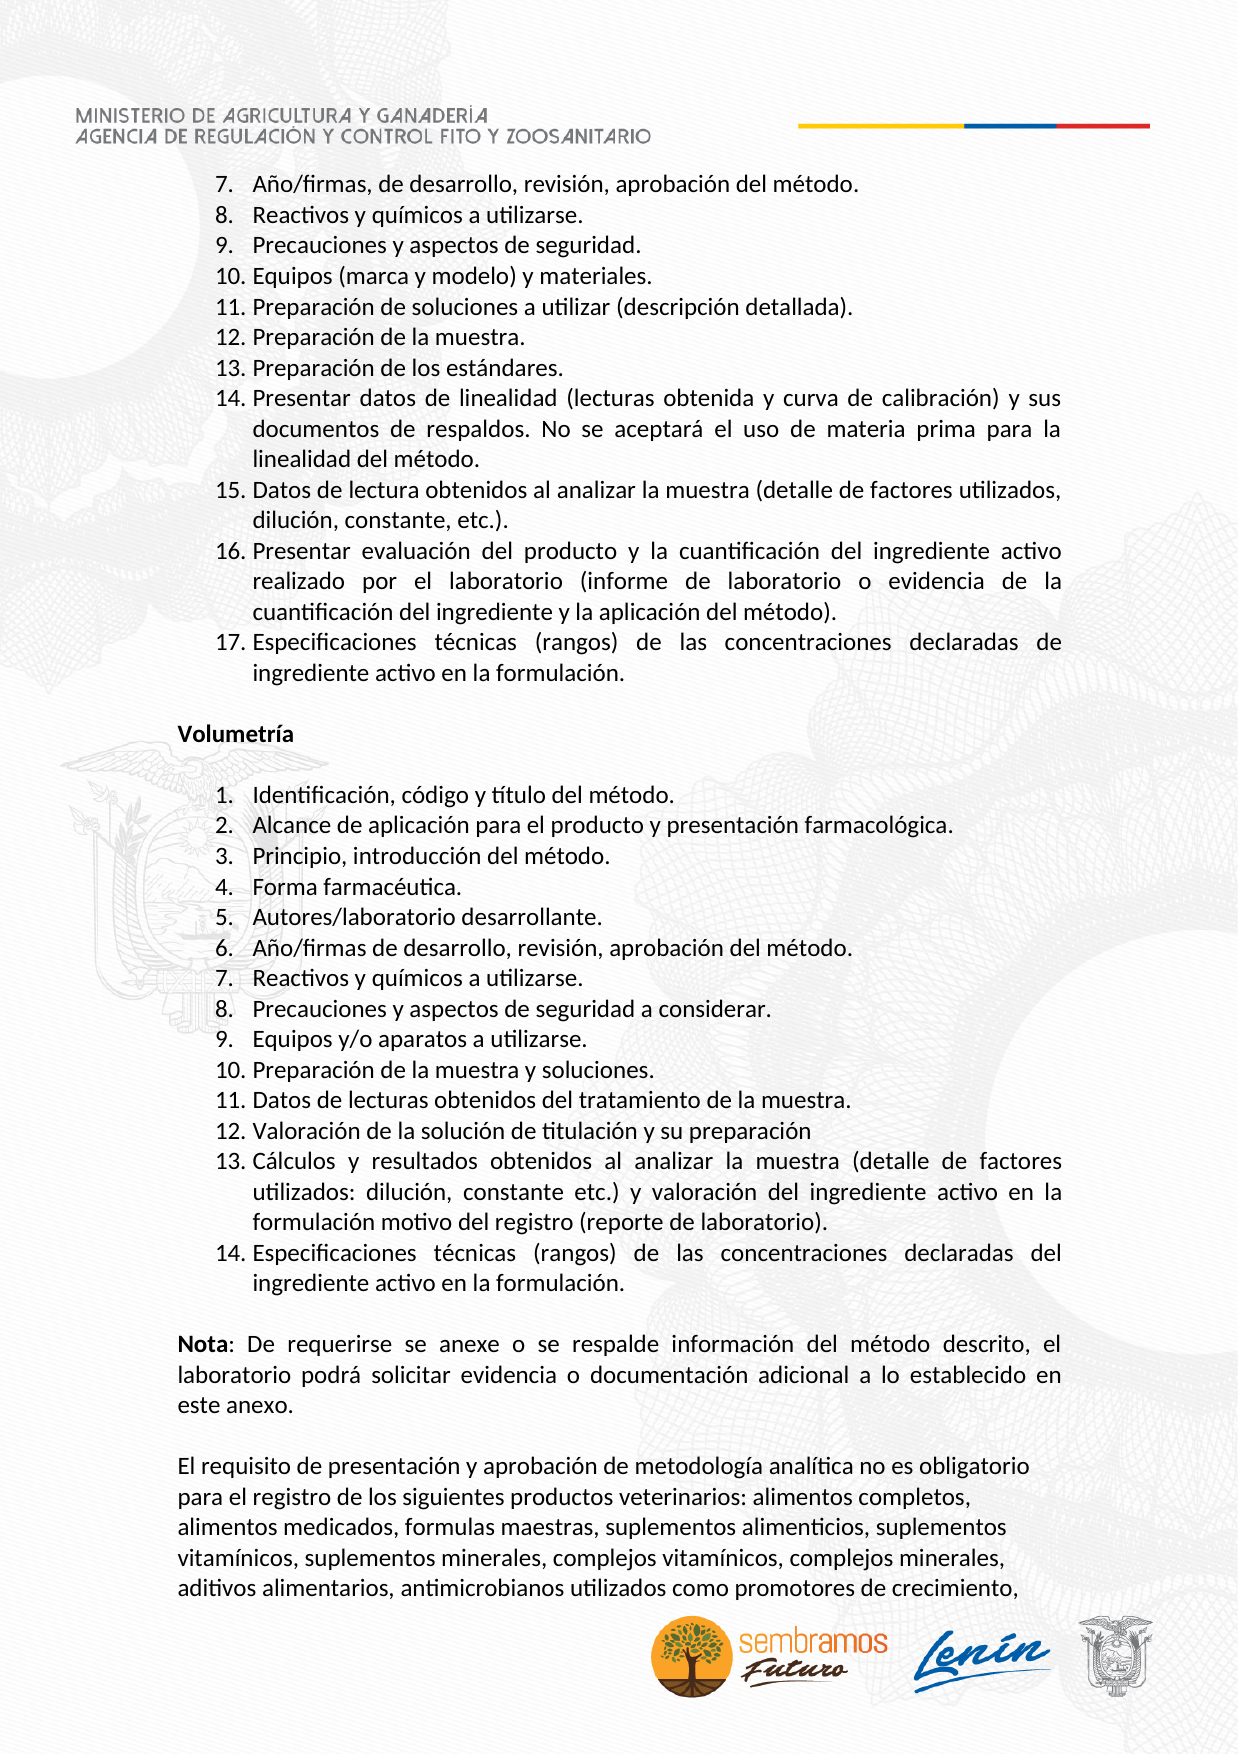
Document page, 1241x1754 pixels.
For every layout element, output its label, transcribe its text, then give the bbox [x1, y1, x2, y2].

list Especificaciones técnicas (rangos) de las concentraciones declaradas del ingrediente activo en la formulación. [215, 1237, 1063, 1298]
text Volumetría [177, 718, 1063, 748]
list Forma farmacéutica. [215, 871, 1063, 901]
list Año/firmas de desarrollo, revisión, aprobación del método. [215, 932, 1063, 962]
list Reactivos y químicos a utilizarse. [215, 199, 1063, 230]
list Valoración de la solución de titulación y su preparación [215, 1115, 1063, 1145]
list Preparación de la muestra. [215, 321, 1063, 352]
list Identificación, código y título del método. [215, 779, 1063, 809]
list Equipos (marca y modelo) y materiales. [215, 260, 1063, 291]
list Datos de lectura obtenidos al analizar la muestra (detalle de factores utilizados, dilución, constante, etc.). [215, 474, 1063, 535]
list Principio, introducción del método. [215, 840, 1063, 871]
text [177, 1451, 1063, 1603]
list Equipos y/o aparatos a utilizarse. [215, 1023, 1063, 1054]
list Preparación de la muestra y soluciones. [215, 1054, 1063, 1084]
list Precauciones y aspectos de seguridad a considerar. [215, 993, 1063, 1023]
list Preparación de los estándares. [215, 352, 1063, 382]
list Presentar evaluación del producto y la cuantificación del ingrediente activo realizado por el laboratorio (informe de laboratorio o evidencia de la cuantificación del ingrediente y la aplicación del método). [215, 535, 1063, 626]
list Año/firmas, de desarrollo, revisión, aprobación del método. [215, 169, 1063, 199]
list Datos de lecturas obtenidos del tratamiento de la muestra. [215, 1084, 1063, 1115]
list Cálculos y resultados obtenidos al analizar la muestra (detalle de factores utilizados: dilución, constante etc.) y valoración del ingrediente activo en la formulación motivo del registro (reporte de laboratorio). [215, 1145, 1063, 1237]
list Autores/laboratorio desarrollante. [215, 901, 1063, 932]
picture [0, 0, 1238, 1754]
list Presentar datos de linealidad (lecturas obtenida y curva de calibración) y sus documentos de respaldos. No se aceptará el uso de materia prima para la linealidad del método. [215, 382, 1063, 474]
list Preparación de soluciones a utilizar (descripción detallada). [215, 291, 1063, 321]
list Especificaciones técnicas (rangos) de las concentraciones declaradas de ingrediente activo en la formulación. [215, 626, 1063, 687]
list Reactivos y químicos a utilizarse. [215, 962, 1063, 993]
text Nota: De requerirse se anexe o se respalde información del método descrito, el laboratorio podrá solicitar evidencia o documentación adicional a lo establecido en este anexo. [177, 1328, 1063, 1420]
list Precauciones y aspectos de seguridad. [215, 230, 1063, 260]
list Alcance de aplicación para el producto y presentación farmacológica. [215, 809, 1063, 840]
